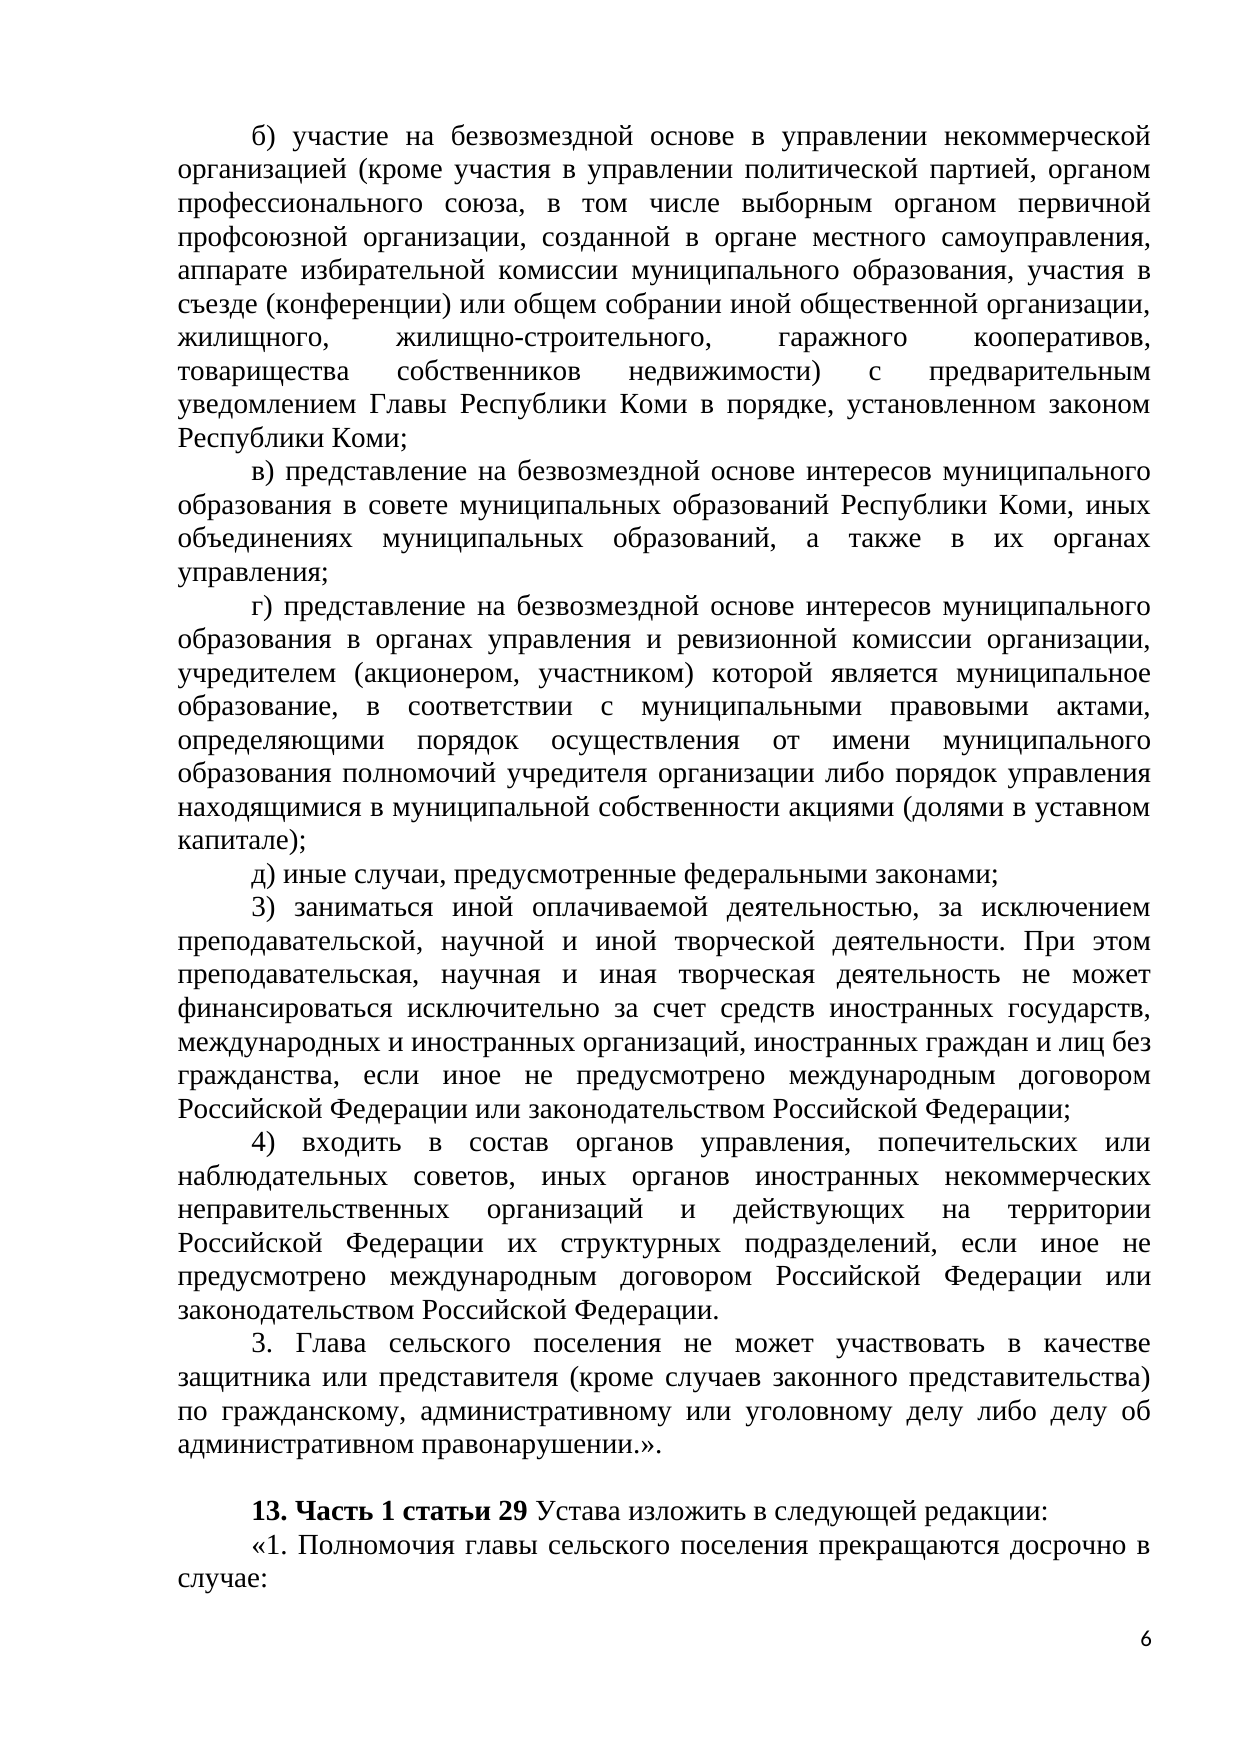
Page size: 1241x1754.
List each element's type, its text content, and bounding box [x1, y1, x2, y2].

text 3. Глава сельского поселения не может участвовать в качестве защитника или представителя (кроме случаев законного представительства) по гражданскому, административному или уголовному делу либо делу об административном правонарушении.». [177, 1326, 1152, 1460]
text 13. Часть 1 статьи 29 Устава изложить в следующей редакции: [177, 1493, 1152, 1527]
text д) иные случаи, предусмотренные федеральными законами; [177, 856, 1152, 889]
text в) представление на безвозмездной основе интересов муниципального образования в совете муниципальных образований Республики Коми, иных объединениях муниципальных образований, а также в их органах управления; [177, 453, 1152, 588]
text б) участие на безвозмездной основе в управлении некоммерческой организацией (кроме участия в управлении политической партией, органом профессионального союза, в том числе выборным органом первичной профсоюзной организации, созданной в органе местного самоуправления, аппарате избирательной комиссии муниципального образования, участия в съезде (конференции) или общем собрании иной общественной организации, жилищного, жилищно-строительного, гаражного кооперативов, товарищества собственников недвижимости) с предварительным уведомлением Главы Республики Коми в порядке, установленном законом Республики Коми; [177, 118, 1152, 453]
text 4) входить в состав органов управления, попечительских или наблюдательных советов, иных органов иностранных некоммерческих неправительственных организаций и действующих на территории Российской Федерации их структурных подразделений, если иное не предусмотрено международным договором Российской Федерации или законодательством Российской Федерации. [177, 1124, 1152, 1326]
text 3) заниматься иной оплачиваемой деятельностью, за исключением преподавательской, научной и иной творческой деятельности. При этом преподавательская, научная и иная творческая деятельность не может финансироваться исключительно за счет средств иностранных государств, международных и иностранных организаций, иностранных граждан и лиц без гражданства, если иное не предусмотрено международным договором Российской Федерации или законодательством Российской Федерации; [177, 889, 1152, 1124]
text г) представление на безвозмездной основе интересов муниципального образования в органах управления и ревизионной комиссии организации, учредителем (акционером, участником) которой является муниципальное образование, в соответствии с муниципальными правовыми актами, определяющими порядок осуществления от имени муниципального образования полномочий учредителя организации либо порядок управления находящимися в муниципальной собственности акциями (долями в уставном капитале); [177, 588, 1152, 856]
text «1. Полномочия главы сельского поселения прекращаются досрочно в случае: [177, 1527, 1152, 1594]
